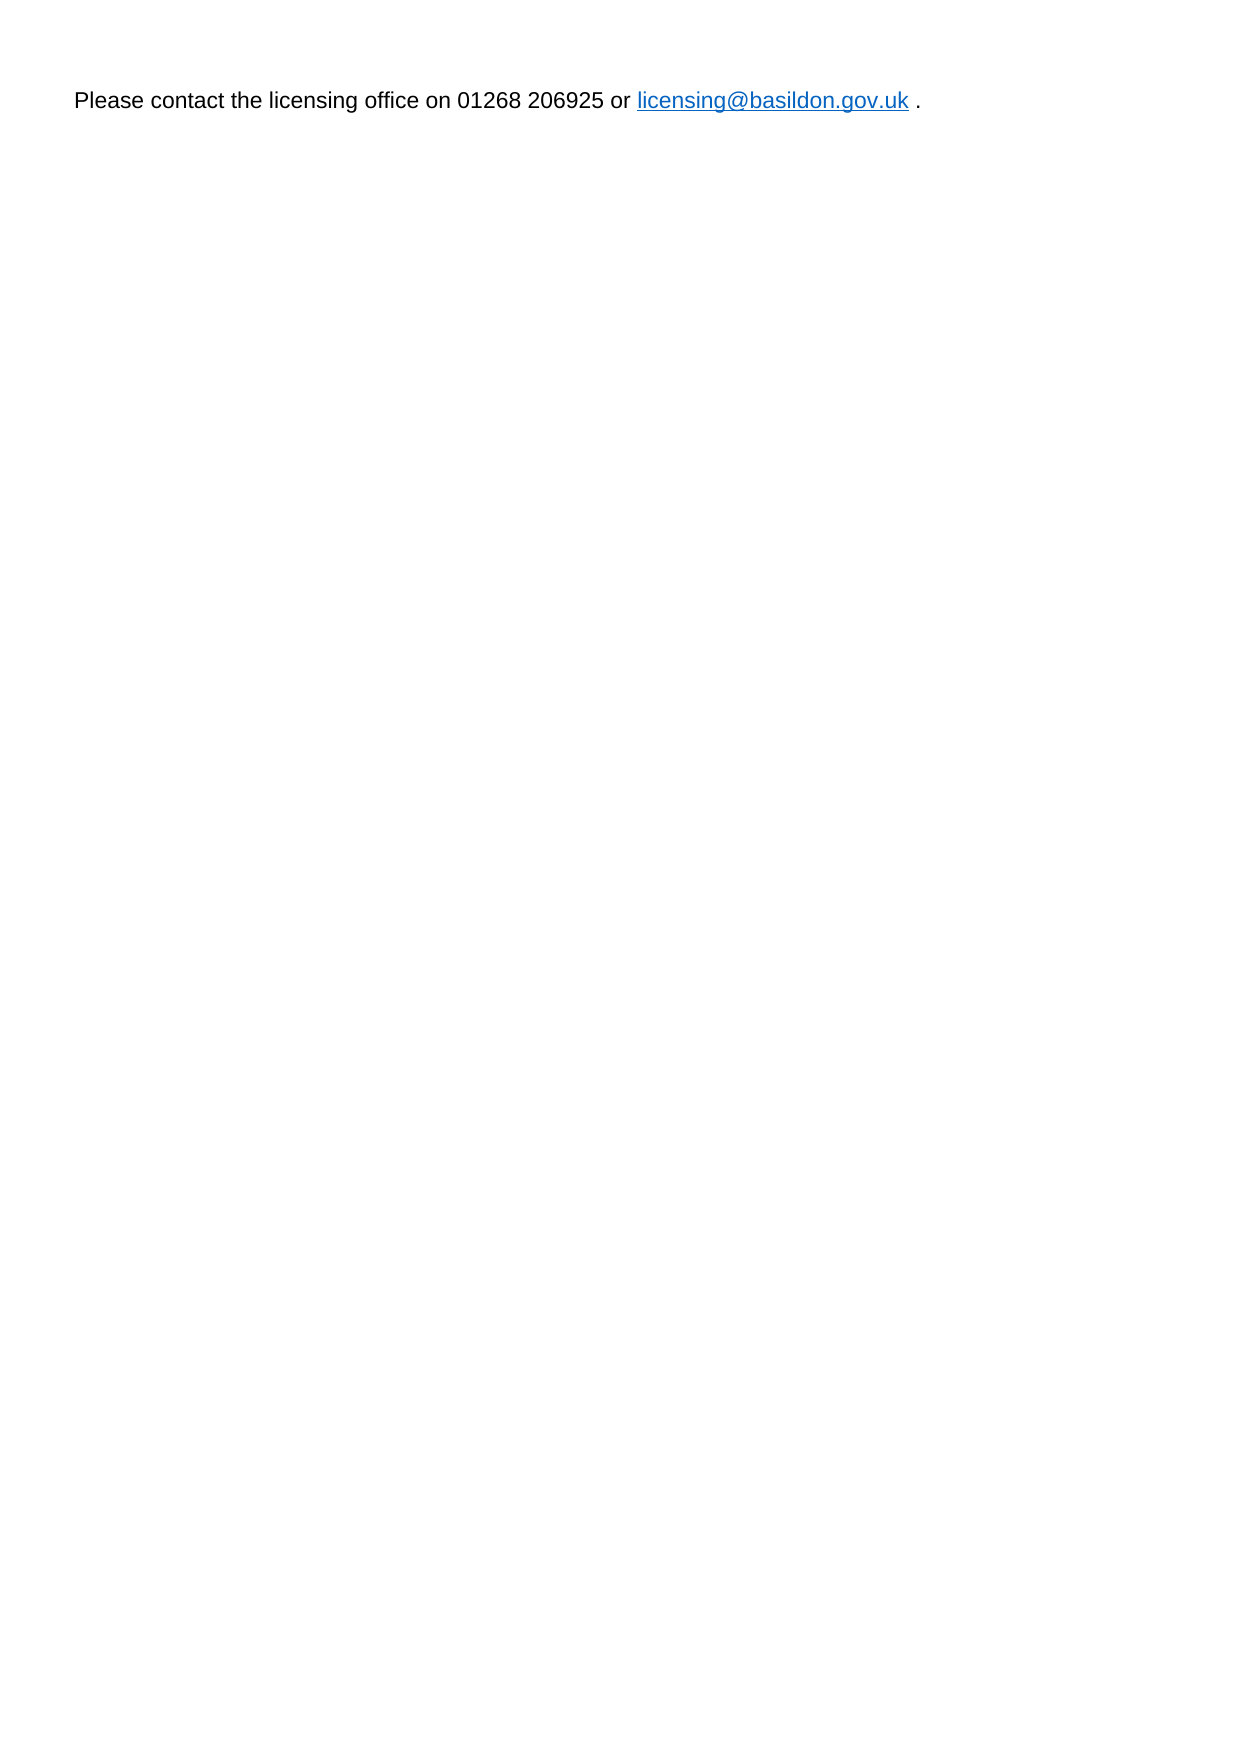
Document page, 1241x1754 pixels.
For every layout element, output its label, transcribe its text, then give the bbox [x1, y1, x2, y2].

text Please contact the licensing office on 01268 206925 or licensing@basildon.gov.uk . [74, 89, 1090, 114]
